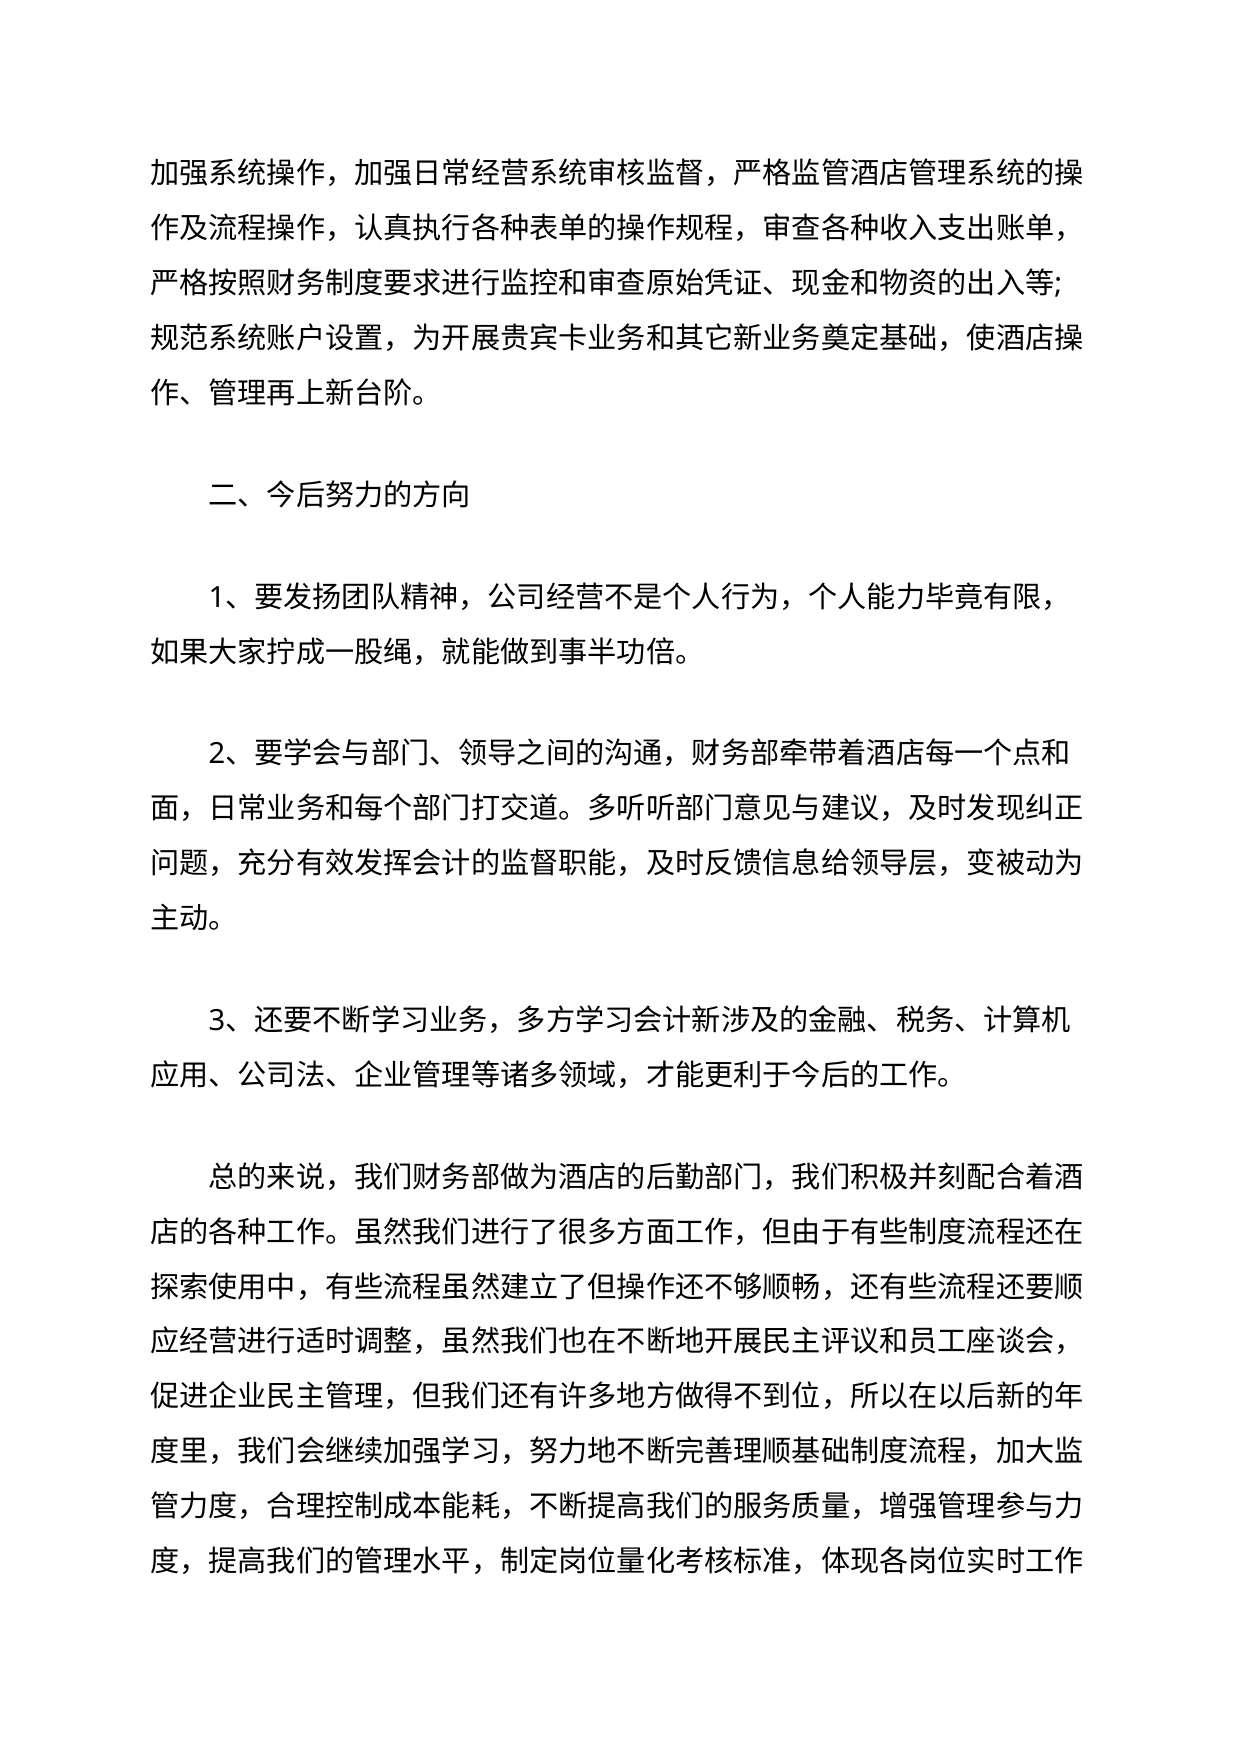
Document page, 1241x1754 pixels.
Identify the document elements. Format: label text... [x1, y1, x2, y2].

text 1、要发扬团队精神，公司经营不是个人行为，个人能力毕竟有限，如果大家拧成一股绳，就能做到事半功倍。 [150, 573, 1090, 671]
text 3、还要不断学习业务，多方学习会计新涉及的金融、税务、计算机应用、公司法、企业管理等诸多领域，才能更利于今后的工作。 [150, 997, 1090, 1094]
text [150, 150, 1090, 412]
text 2、要学会与部门、领导之间的沟通，财务部牵带着酒店每一个点和面，日常业务和每个部门打交道。多听听部门意见与建议，及时发现纠正问题，充分有效发挥会计的监督职能，及时反馈信息给领导层，变被动为主动。 [150, 730, 1090, 937]
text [150, 1153, 1090, 1580]
text 二、今后努力的方向 [150, 471, 1090, 514]
